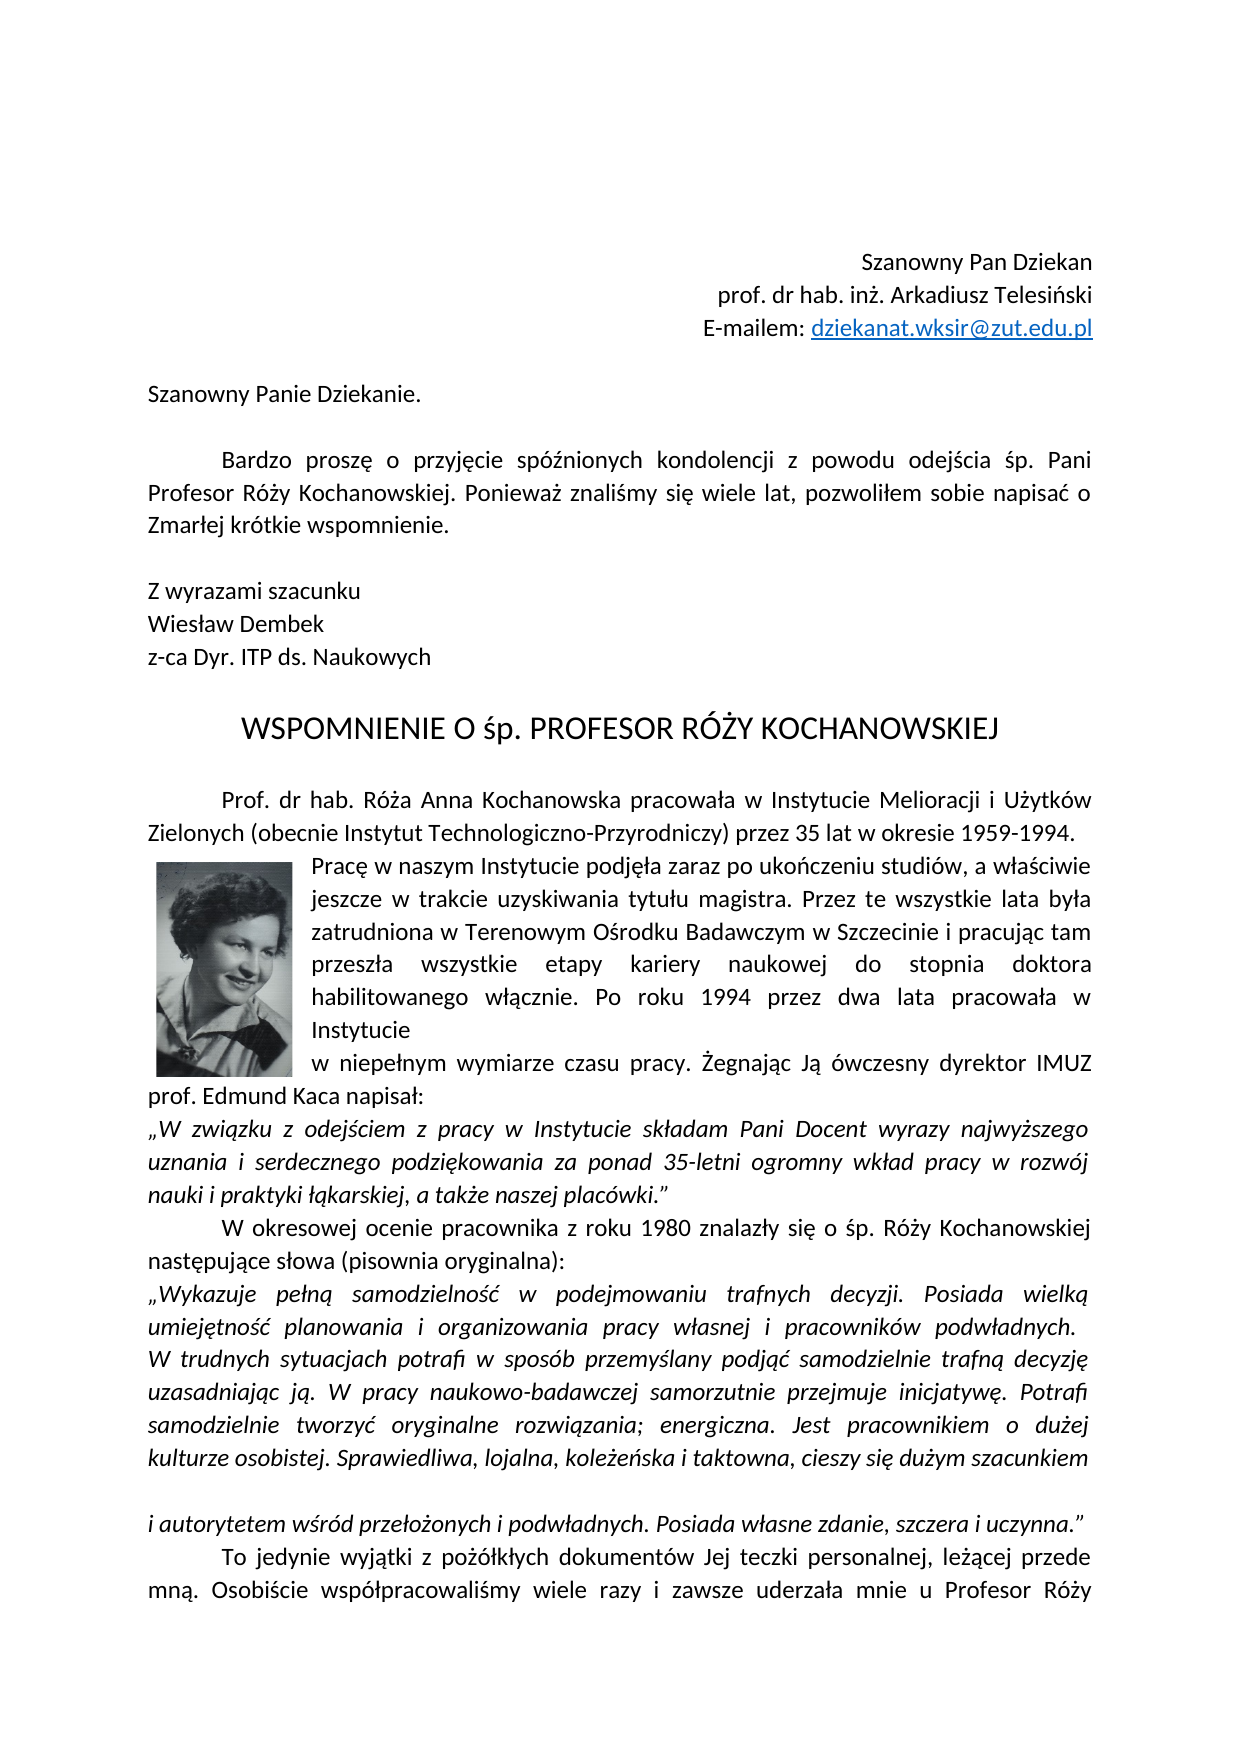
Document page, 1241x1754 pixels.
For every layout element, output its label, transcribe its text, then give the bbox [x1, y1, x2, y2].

text z-ca Dyr. ITP ds. Naukowych [148, 641, 1093, 672]
picture [154, 862, 293, 1075]
text Szanowny Panie Dziekanie. [148, 378, 1093, 408]
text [148, 1541, 1093, 1604]
text Pracę w naszym Instytucie podjęła zaraz po ukończeniu studiów, a właściwie jeszcze w trakcie uzyskiwania tytułu magistra. Przez te wszystkie lata była zatrudniona w Terenowym Ośrodku Badawczym w Szczecinie i pracując tam przeszła wszystkie etapy kariery naukowej do stopnia doktora habilitowanego włącznie. Po roku 1994 przez dwa lata pracowała w Instytucie w niepełnym wymiarze czasu pracy. Żegnając Ją ówczesny dyrektor IMUZ prof. Edmund Kaca napisał: [148, 850, 1093, 1111]
text „Wykazuje pełną samodzielność w podejmowaniu trafnych decyzji. Posiada wielką umiejętność planowania i organizowania pracy własnej i pracowników podwładnych. W trudnych sytuacjach potrafi w sposób przemyślany podjąć samodzielnie trafną decyzję uzasadniając ją. W pracy naukowo-badawczej samorzutnie przejmuje inicjatywę. Potrafi samodzielnie tworzyć oryginalne rozwiązania; energiczna. Jest pracownikiem o dużej kulturze osobistej. Sprawiedliwa, lojalna, koleżeńska i taktowna, cieszy się dużym szacunkiem i autorytetem wśród przełożonych i podwładnych. Posiada własne zdanie, szczera i uczynna.” [148, 1278, 1093, 1539]
text Szanowny Pan Dziekan [148, 246, 1093, 277]
text Bardzo proszę o przyjęcie spóźnionych kondolencji z powodu odejścia śp. Pani Profesor Róży Kochanowskiej. Ponieważ znaliśmy się wiele lat, pozwoliłem sobie napisać o Zmarłej krótkie wspomnienie. [148, 444, 1093, 540]
text W okresowej ocenie pracownika z roku 1980 znalazły się o śp. Róży Kochanowskiej następujące słowa (pisownia oryginalna): [148, 1212, 1093, 1275]
text prof. dr hab. inż. Arkadiusz Telesiński [148, 279, 1093, 310]
text Prof. dr hab. Róża Anna Kochanowska pracowała w Instytucie Melioracji i Użytków Zielonych (obecnie Instytut Technologiczno-Przyrodniczy) przez 35 lat w okresie 1959-1994. [148, 784, 1093, 847]
text Z wyrazami szacunku [148, 576, 1093, 606]
text WSPOMNIENIE O śp. PROFESOR RÓŻY KOCHANOWSKIEJ [148, 707, 1093, 748]
text E-mailem: dziekanat.wksir@zut.edu.pl [148, 312, 1093, 343]
text „W związku z odejściem z pracy w Instytucie składam Pani Docent wyrazy najwyższego uznania i serdecznego podziękowania za ponad 35-letni ogromny wkład pracy w rozwój nauki i praktyki łąkarskiej, a także naszej placówki.” [148, 1113, 1093, 1209]
text Wiesław Dembek [148, 608, 1093, 639]
